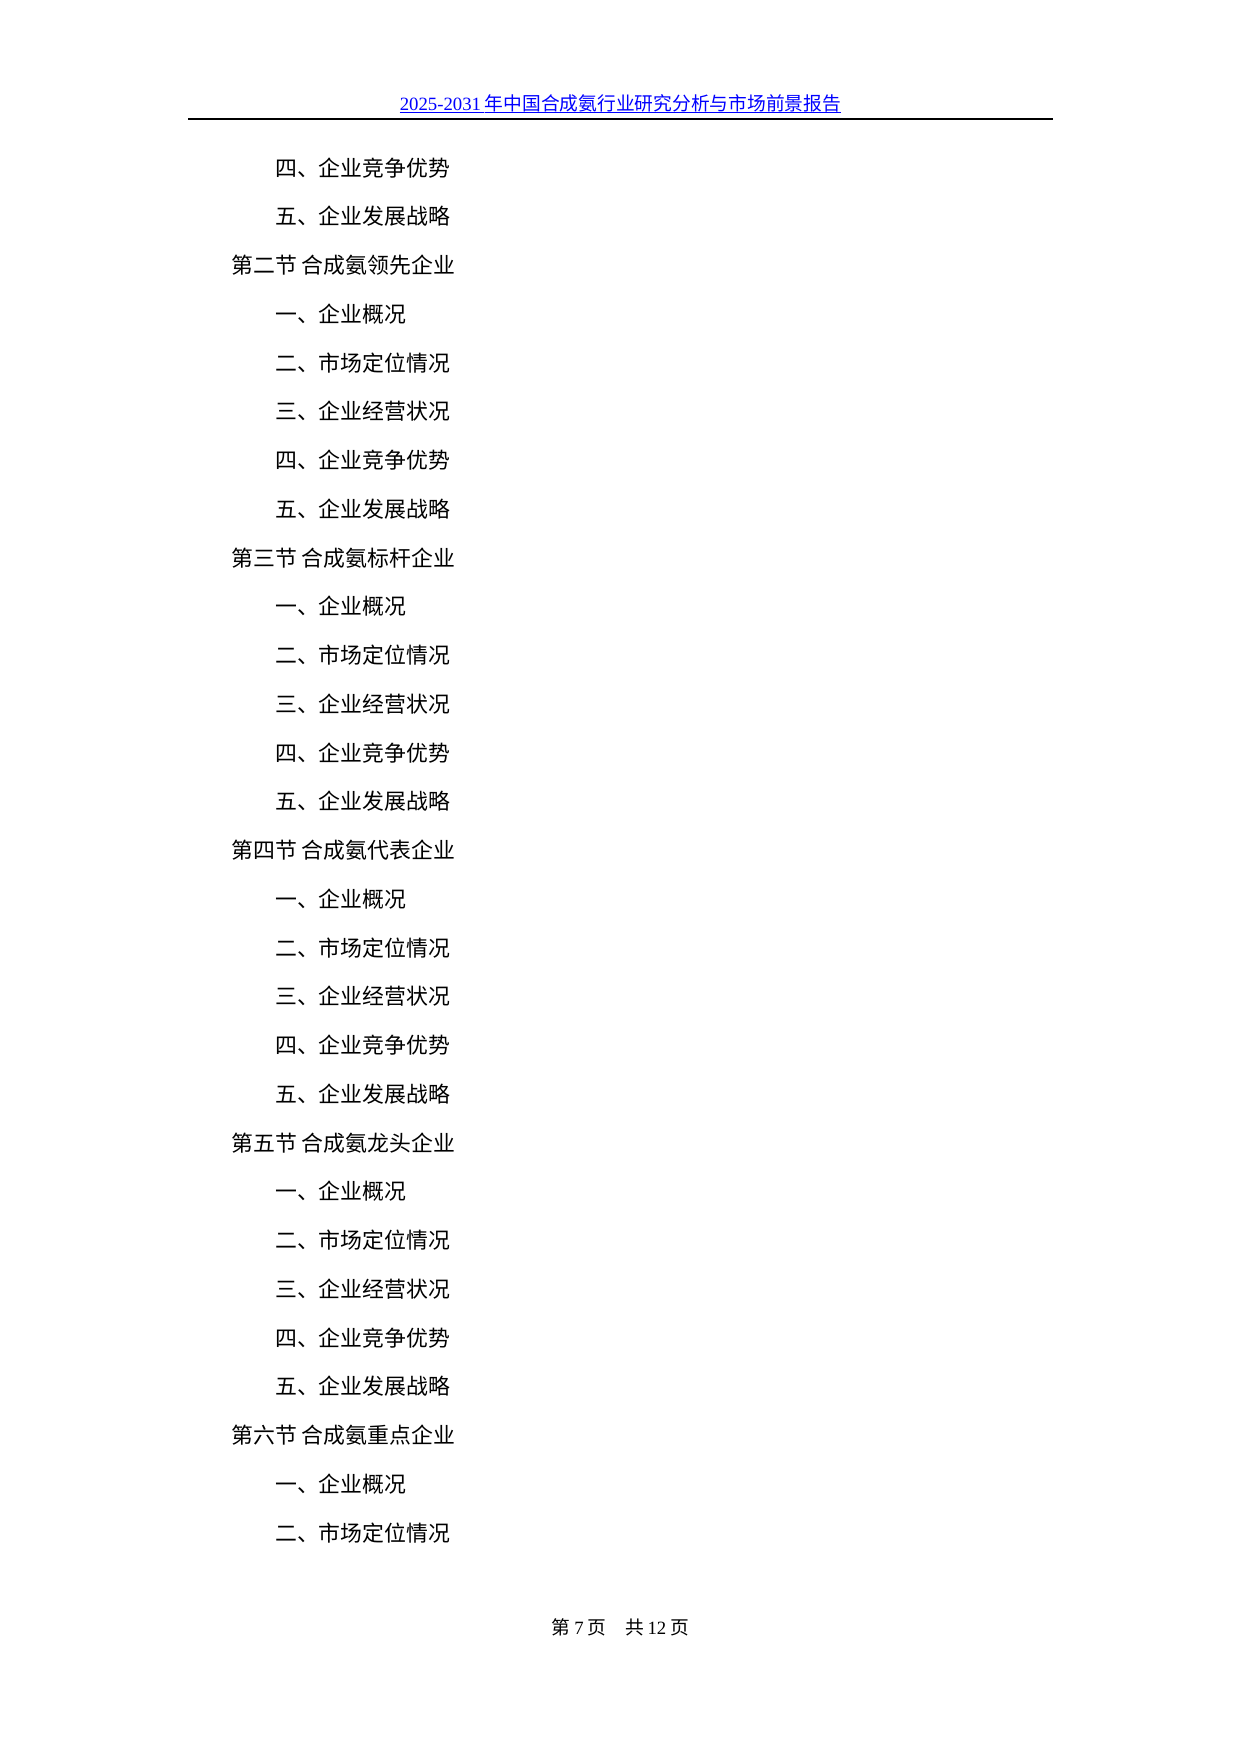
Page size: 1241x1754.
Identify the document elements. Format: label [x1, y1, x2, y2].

text [187, 150, 1053, 1548]
